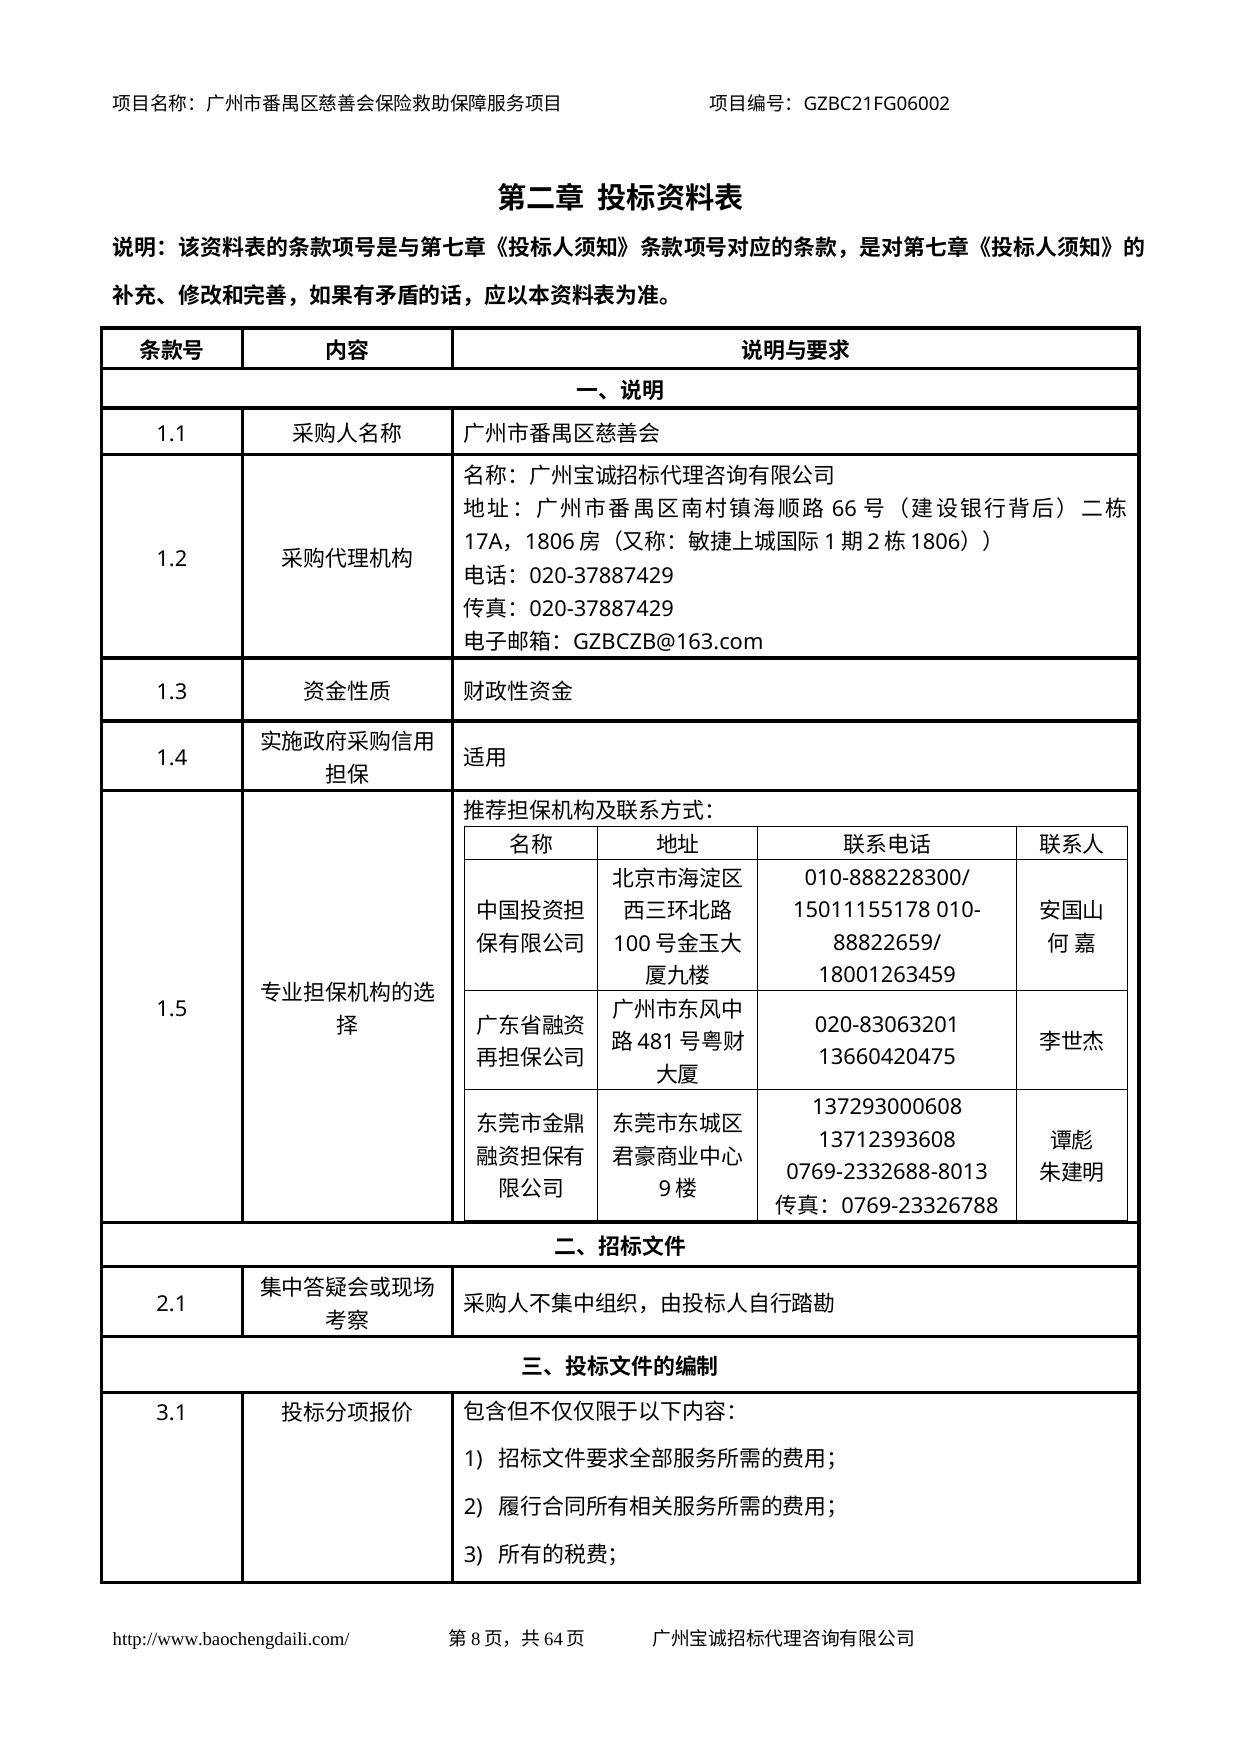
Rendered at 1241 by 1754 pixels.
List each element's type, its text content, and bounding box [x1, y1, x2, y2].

table_cell 3.1 [103, 1394, 241, 1581]
text 说明：该资料表的条款项号是与第七章《投标人须知》条款项号对应的条款，是对第七章《投标人须知》的补充、修改和完善，如果有矛盾的话，应以本资料表为准。 [112, 229, 1146, 311]
table_cell 集中答疑会或现场考察 [244, 1268, 451, 1335]
table_cell 三、投标文件的编制 [103, 1338, 1137, 1391]
table_cell 一、说明 [103, 370, 1137, 406]
table_cell 1.4 [103, 723, 241, 789]
table_cell 1.3 [103, 660, 241, 719]
table_header 条款号 [103, 330, 241, 367]
table_cell 广州市番禺区慈善会 [454, 410, 1137, 453]
table_cell 投标分项报价 [244, 1394, 451, 1581]
table_cell 采购人不集中组织，由投标人自行踏勘 [454, 1268, 1137, 1335]
table_cell 1.1 [103, 410, 241, 453]
table_cell 实施政府采购信用担保 [244, 723, 451, 789]
table_cell 推荐担保机构及联系方式： [454, 792, 1137, 1221]
table_cell 采购代理机构 [244, 456, 451, 656]
table_cell 采购人名称 [244, 410, 451, 453]
table_cell 二、招标文件 [103, 1224, 1137, 1265]
table_cell 1.2 [103, 456, 241, 656]
table_cell 名称：广州宝诚招标代理咨询有限公司 地址：广州市番禺区南村镇海顺路66号（建设银行背后）二栋17A，1806房（又称：敏捷上城国际1期2栋1806）） 电话：020-37887429 传真：020-37887429 电子邮箱：GZBCZB@163.com [454, 456, 1137, 656]
table_header 说明与要求 [454, 330, 1137, 367]
table_cell 适用 [454, 723, 1137, 789]
table_cell 财政性资金 [454, 660, 1137, 719]
table_cell 1.5 [103, 792, 241, 1221]
table_cell 2.1 [103, 1268, 241, 1335]
table_cell 资金性质 [244, 660, 451, 719]
text 第二章 投标资料表 [112, 174, 1128, 217]
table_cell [454, 1394, 1137, 1581]
table_cell 专业担保机构的选择 [244, 792, 451, 1221]
table_header 内容 [244, 330, 451, 367]
